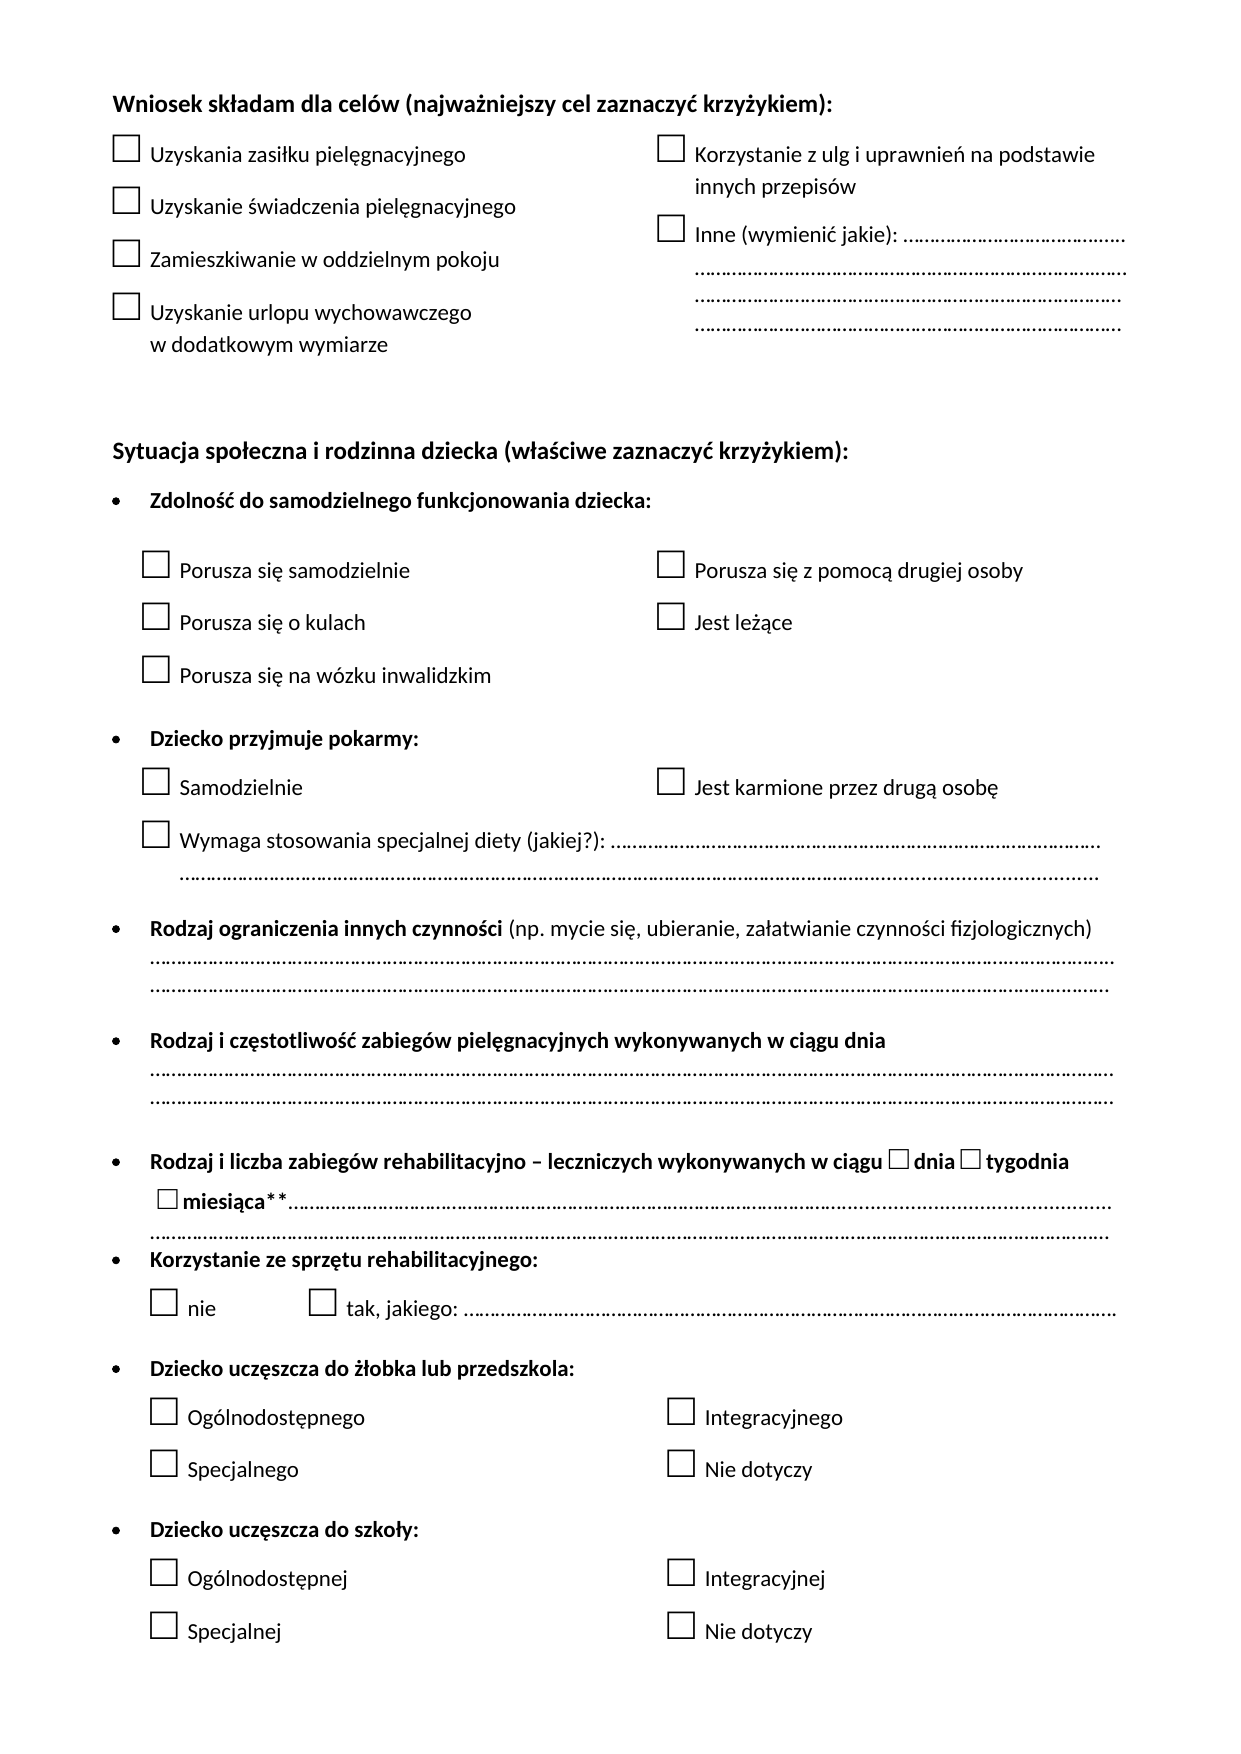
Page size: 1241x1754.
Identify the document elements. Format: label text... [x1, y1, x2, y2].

table_cell Rodzaj i częstotliwość zabiegów pielęgnacyjnych wykonywanych w ciągu dnia …………………………………………………………………………………………………………………………………………………………………………………………………………………………………………………………………………………………………………………………………… [101, 1026, 1131, 1138]
table_cell Integracyjnego Nie dotyczy [618, 1382, 1131, 1516]
table_cell nie [101, 1274, 260, 1354]
table_cell Dziecko uczęszcza do szkoły: [101, 1516, 1131, 1544]
table_cell Rodzaj ograniczenia innych czynności (np. mycie się, ubieranie, załatwianie czynności fizjologicznych) ……………………………………………………………………………………………………………………………………………….……………….. …………………………………………………………………………………………………………………………………………………………..…… [101, 914, 1131, 1026]
list Inne (wymienić jakie): ……………………………….….. ………………………………………………………………….…… ……………………………………………………………………………………………………………………………………………… [657, 200, 1128, 337]
table_cell Integracyjnej Nie dotyczy [618, 1544, 1131, 1649]
table_cell Wymaga stosowania specjalnej diety (jakiej?): ………………………………………………………………………………… ……………………………………………………………………………………………………………………....................................... [101, 805, 1131, 914]
table_header Porusza się z pomocą drugiej osoby Jest leżące [616, 535, 1131, 724]
table_cell Jest karmione przez drugą osobę [616, 753, 1131, 805]
table_header Porusza się samodzielnie Porusza się o kulach Porusza się na wózku inwalidzkim [101, 535, 616, 724]
list Uzyskania zasiłku pielęgnacyjnego [112, 119, 583, 172]
table_cell Korzystanie ze sprzętu rehabilitacyjnego: [101, 1245, 1131, 1273]
table_cell Samodzielnie [101, 753, 616, 805]
list Uzyskanie urlopu wychowawczego w dodatkowym wymiarze [112, 277, 583, 358]
list Zdolność do samodzielnego funkcjonowania dziecka: [112, 486, 1128, 514]
text Wniosek składam dla celów (najważniejszy cel zaznaczyć krzyżykiem): [112, 89, 1128, 119]
text Sytuacja społeczna i rodzinna dziecka (właściwe zaznaczyć krzyżykiem): [112, 435, 1128, 465]
table_cell Rodzaj i liczba zabiegów rehabilitacyjno – leczniczych wykonywanych w ciągu □ dnia □ tygodnia □ miesiąca**……………………………………………………………………………………………............................................... ……………………………………………………………………………………………………………………………………………………………..… [101, 1138, 1131, 1245]
table_cell Ogólnodostępnego Specjalnego [101, 1382, 618, 1516]
list Zamieszkiwanie w oddzielnym pokoju [112, 224, 583, 277]
table_cell tak, jakiego: ……………………………………………………………………………………………………………. [260, 1274, 1131, 1354]
table_cell Ogólnodostępnej Specjalnej [101, 1544, 618, 1649]
table_cell Dziecko uczęszcza do żłobka lub przedszkola: [101, 1354, 1131, 1382]
table_cell Dziecko przyjmuje pokarmy: [101, 725, 1131, 753]
list Korzystanie z ulg i uprawnień na podstawie innych przepisów [657, 119, 1128, 200]
list Uzyskanie świadczenia pielęgnacyjnego [112, 172, 583, 224]
